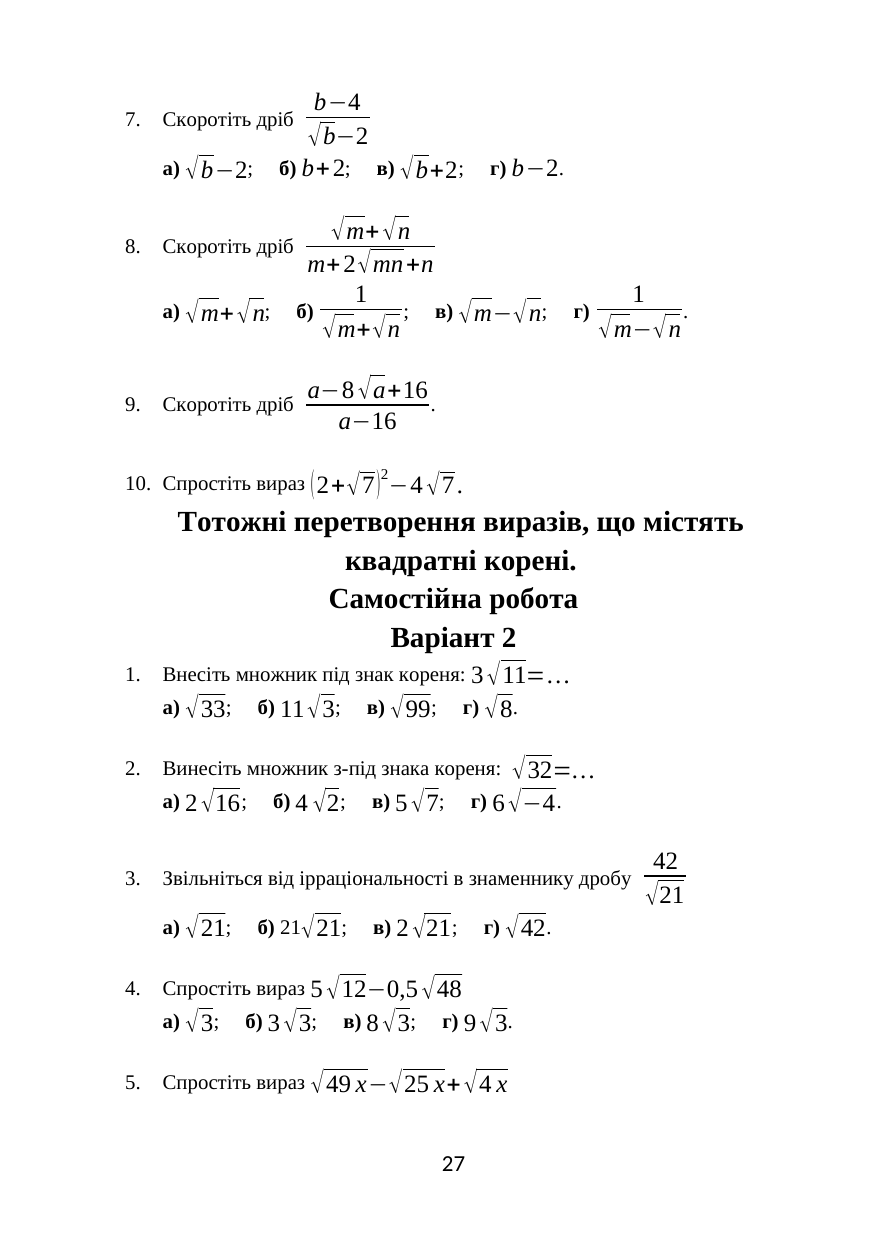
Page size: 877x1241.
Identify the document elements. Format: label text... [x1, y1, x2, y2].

list Скоротіть дріб . [125, 373, 788, 434]
list Скоротіть дріб [125, 89, 788, 150]
list Скоротіть дріб [125, 214, 788, 277]
list Тотожні перетворення виразів, що містять квадратні корені. [133, 504, 788, 577]
list Винесіть множник з-під знака кореня: [125, 753, 788, 783]
list а) ; б) ; в) ; г) . [162, 786, 788, 816]
list а) ; б) 21; в) ; г) . [162, 912, 788, 942]
text Самостійна робота [118, 582, 788, 615]
text Варіант 2 [118, 620, 788, 654]
list Внесіть множник під знак кореня: [125, 659, 788, 688]
list а) ; б) ; в) ; г) . [162, 281, 788, 342]
list а) ; б) ; в) ; г) . [162, 1006, 788, 1036]
list а) ; б) ; в) ; г) . [162, 692, 788, 722]
list Звільніться від ірраціональності в знаменнику дробу [125, 847, 788, 908]
list Спростіть вираз [125, 465, 788, 501]
list Спростіть вираз [125, 1067, 788, 1097]
list а) ; б) ; в) ; г) . [162, 153, 788, 183]
list Спростіть вираз [125, 973, 788, 1003]
